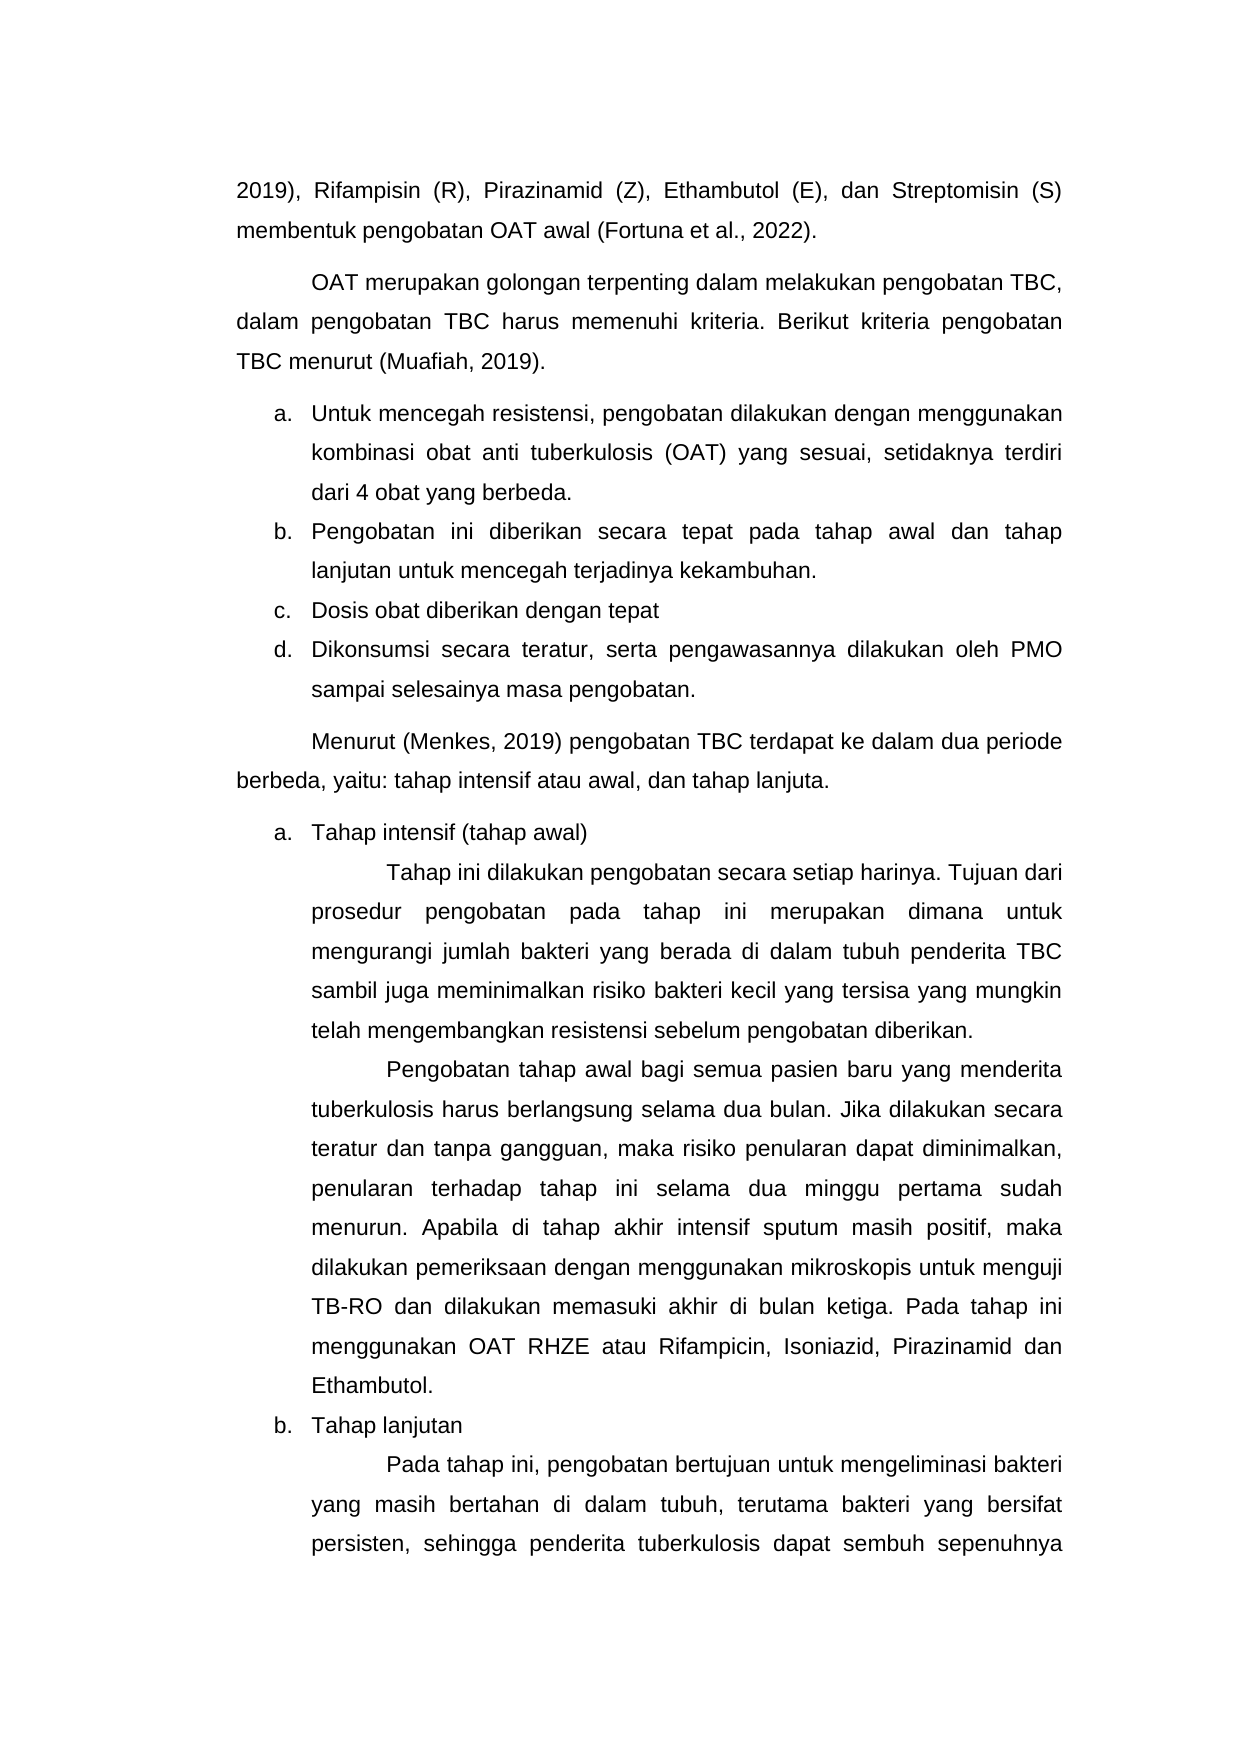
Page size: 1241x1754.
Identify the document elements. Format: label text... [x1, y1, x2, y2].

list Dosis obat diberikan dengan tepat [274, 597, 1063, 623]
list Tahap intensif (tahap awal) [274, 819, 1063, 846]
list Pengobatan tahap awal bagi semua pasien baru yang menderita tuberkulosis harus berlangsung selama dua bulan. Jika dilakukan secara teratur dan tanpa gangguan, maka risiko penularan dapat diminimalkan, penularan terhadap tahap ini selama dua minggu pertama sudah menurun. Apabila di tahap akhir intensif sputum masih positif, maka dilakukan pemeriksaan dengan menggunakan mikroskopis untuk menguji TB-RO dan dilakukan memasuki akhir di bulan ketiga. Pada tahap ini menggunakan OAT RHZE atau Rifampicin, Isoniazid, Pirazinamid dan Ethambutol. [311, 1056, 1063, 1398]
list Untuk mencegah resistensi, pengobatan dilakukan dengan menggunakan kombinasi obat anti tuberkulosis (OAT) yang sesuai, setidaknya terdiri dari 4 obat yang berbeda. [274, 399, 1063, 505]
list Tahap lanjutan [274, 1412, 1063, 1438]
list Tahap ini dilakukan pengobatan secara setiap harinya. Tujuan dari prosedur pengobatan pada tahap ini merupakan dimana untuk mengurangi jumlah bakteri yang berada di dalam tubuh penderita TBC sambil juga meminimalkan risiko bakteri kecil yang tersisa yang mungkin telah mengembangkan resistensi sebelum pengobatan diberikan. [311, 859, 1063, 1043]
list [311, 1451, 1063, 1556]
list Pengobatan ini diberikan secara tepat pada tahap awal dan tahap lanjutan untuk mencegah terjadinya kekambuhan. [274, 518, 1063, 584]
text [236, 177, 1063, 243]
text Menurut (Menkes, 2019) pengobatan TBC terdapat ke dalam dua periode berbeda, yaitu: tahap intensif atau awal, dan tahap lanjuta. [236, 728, 1063, 794]
text OAT merupakan golongan terpenting dalam melakukan pengobatan TBC, dalam pengobatan TBC harus memenuhi kriteria. Berikut kriteria pengobatan TBC menurut (Muafiah, 2019). [236, 269, 1063, 374]
list Dikonsumsi secara teratur, serta pengawasannya dilakukan oleh PMO sampai selesainya masa pengobatan. [274, 636, 1063, 702]
